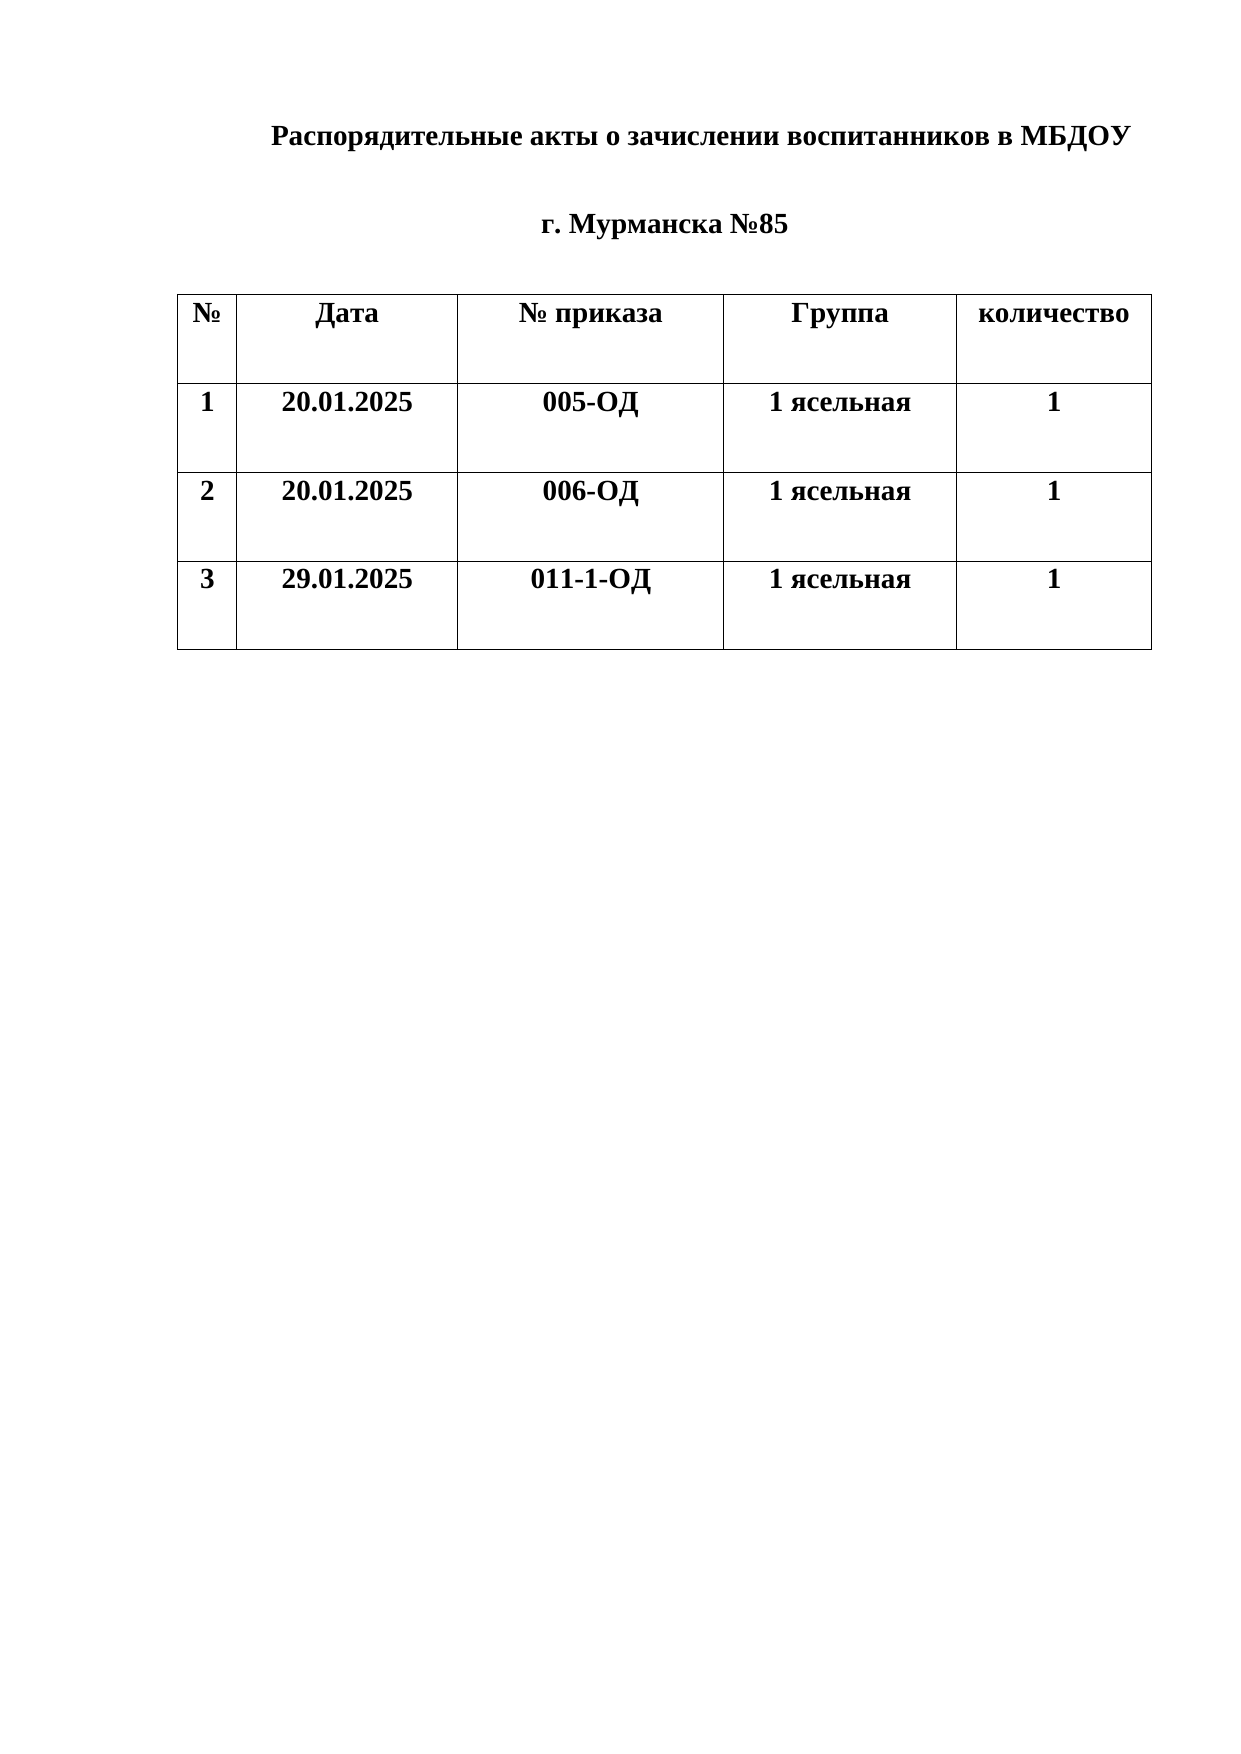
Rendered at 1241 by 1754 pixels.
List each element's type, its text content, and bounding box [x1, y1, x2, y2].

table_cell 29.01.2025 [237, 562, 457, 649]
table_header № приказа [458, 295, 723, 383]
table_cell 1 [957, 384, 1151, 472]
table_cell 20.01.2025 [237, 473, 457, 561]
table_cell 2 [178, 473, 236, 561]
table_cell 1 ясельная [724, 384, 956, 472]
table_header Группа [724, 295, 956, 383]
table_cell 3 [178, 562, 236, 649]
table_header № [178, 295, 236, 383]
table_cell 005-ОД [458, 384, 723, 472]
table_cell 006-ОД [458, 473, 723, 561]
table_header Дата [237, 295, 457, 383]
table_cell 1 ясельная [724, 562, 956, 649]
table_cell 1 [178, 384, 236, 472]
table_cell 1 ясельная [724, 473, 956, 561]
table_header количество [957, 295, 1151, 383]
table_cell 1 [957, 473, 1151, 561]
text Распорядительные акты о зачислении воспитанников в МБДОУ [177, 118, 1152, 152]
text г. Мурманска №85 [177, 206, 1152, 239]
table_cell 1 [957, 562, 1151, 649]
table_cell 20.01.2025 [237, 384, 457, 472]
table_cell 011-1-ОД [458, 562, 723, 649]
